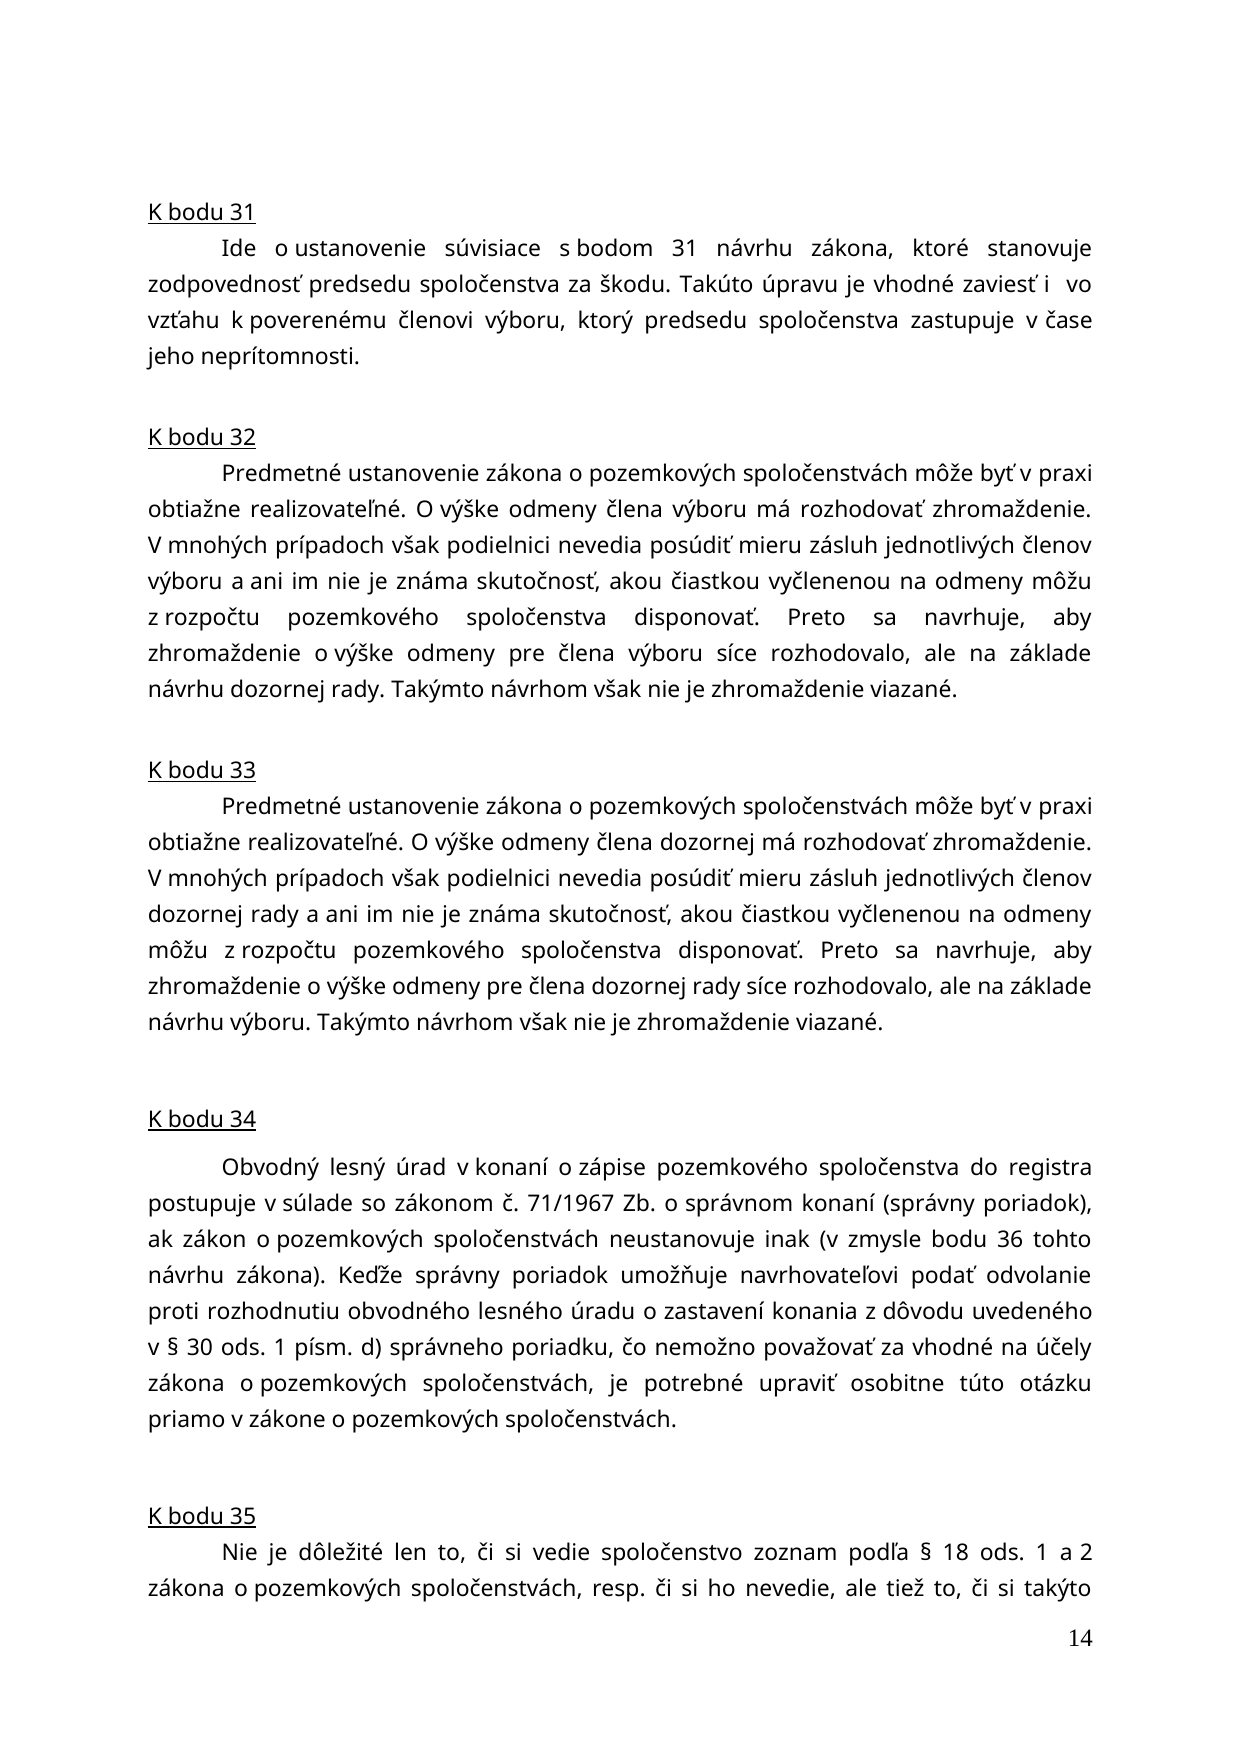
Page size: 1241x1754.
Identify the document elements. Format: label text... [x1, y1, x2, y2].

text Predmetné ustanovenie zákona o pozemkových spoločenstvách môže byť v praxi obtiažne realizovateľné. O výške odmeny člena výboru má rozhodovať zhromaždenie. V mnohých prípadoch však podielnici nevedia posúdiť mieru zásluh jednotlivých členov výboru a ani im nie je známa skutočnosť, akou čiastkou vyčlenenou na odmeny môžu z rozpočtu pozemkového spoločenstva disponovať. Preto sa navrhuje, aby zhromaždenie o výške odmeny pre člena výboru síce rozhodovalo, ale na základe návrhu dozornej rady. Takýmto návrhom však nie je zhromaždenie viazané. [148, 457, 1093, 704]
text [148, 1536, 1093, 1603]
text Predmetné ustanovenie zákona o pozemkových spoločenstvách môže byť v praxi obtiažne realizovateľné. O výške odmeny člena dozornej má rozhodovať zhromaždenie. V mnohých prípadoch však podielnici nevedia posúdiť mieru zásluh jednotlivých členov dozornej rady a ani im nie je známa skutočnosť, akou čiastkou vyčlenenou na odmeny môžu z rozpočtu pozemkového spoločenstva disponovať. Preto sa navrhuje, aby zhromaždenie o výške odmeny pre člena dozornej rady síce rozhodovalo, ale na základe návrhu výboru. Takýmto návrhom však nie je zhromaždenie viazané. [148, 790, 1093, 1037]
text K bodu 32 [148, 421, 1093, 452]
text Obvodný lesný úrad v konaní o zápise pozemkového spoločenstva do registra postupuje v súlade so zákonom č. 71/1967 Zb. o správnom konaní (správny poriadok), ak zákon o pozemkových spoločenstvách neustanovuje inak (v zmysle bodu 36 tohto návrhu zákona). Keďže správny poriadok umožňuje navrhovateľovi podať odvolanie proti rozhodnutiu obvodného lesného úradu o zastavení konania z dôvodu uvedeného v § 30 ods. 1 písm. d) správneho poriadku, čo nemožno považovať za vhodné na účely zákona o pozemkových spoločenstvách, je potrebné upraviť osobitne túto otázku priamo v zákone o pozemkových spoločenstvách. [148, 1151, 1093, 1434]
text K bodu 34 [148, 1103, 1093, 1134]
text Ide o ustanovenie súvisiace s bodom 31 návrhu zákona, ktoré stanovuje zodpovednosť predsedu spoločenstva za škodu. Takúto úpravu je vhodné zaviesť i vo vzťahu k poverenému členovi výboru, ktorý predsedu spoločenstva zastupuje v čase jeho neprítomnosti. [148, 232, 1093, 371]
text K bodu 35 [148, 1499, 1093, 1531]
text K bodu 31 [148, 196, 1093, 227]
text K bodu 33 [148, 754, 1093, 786]
